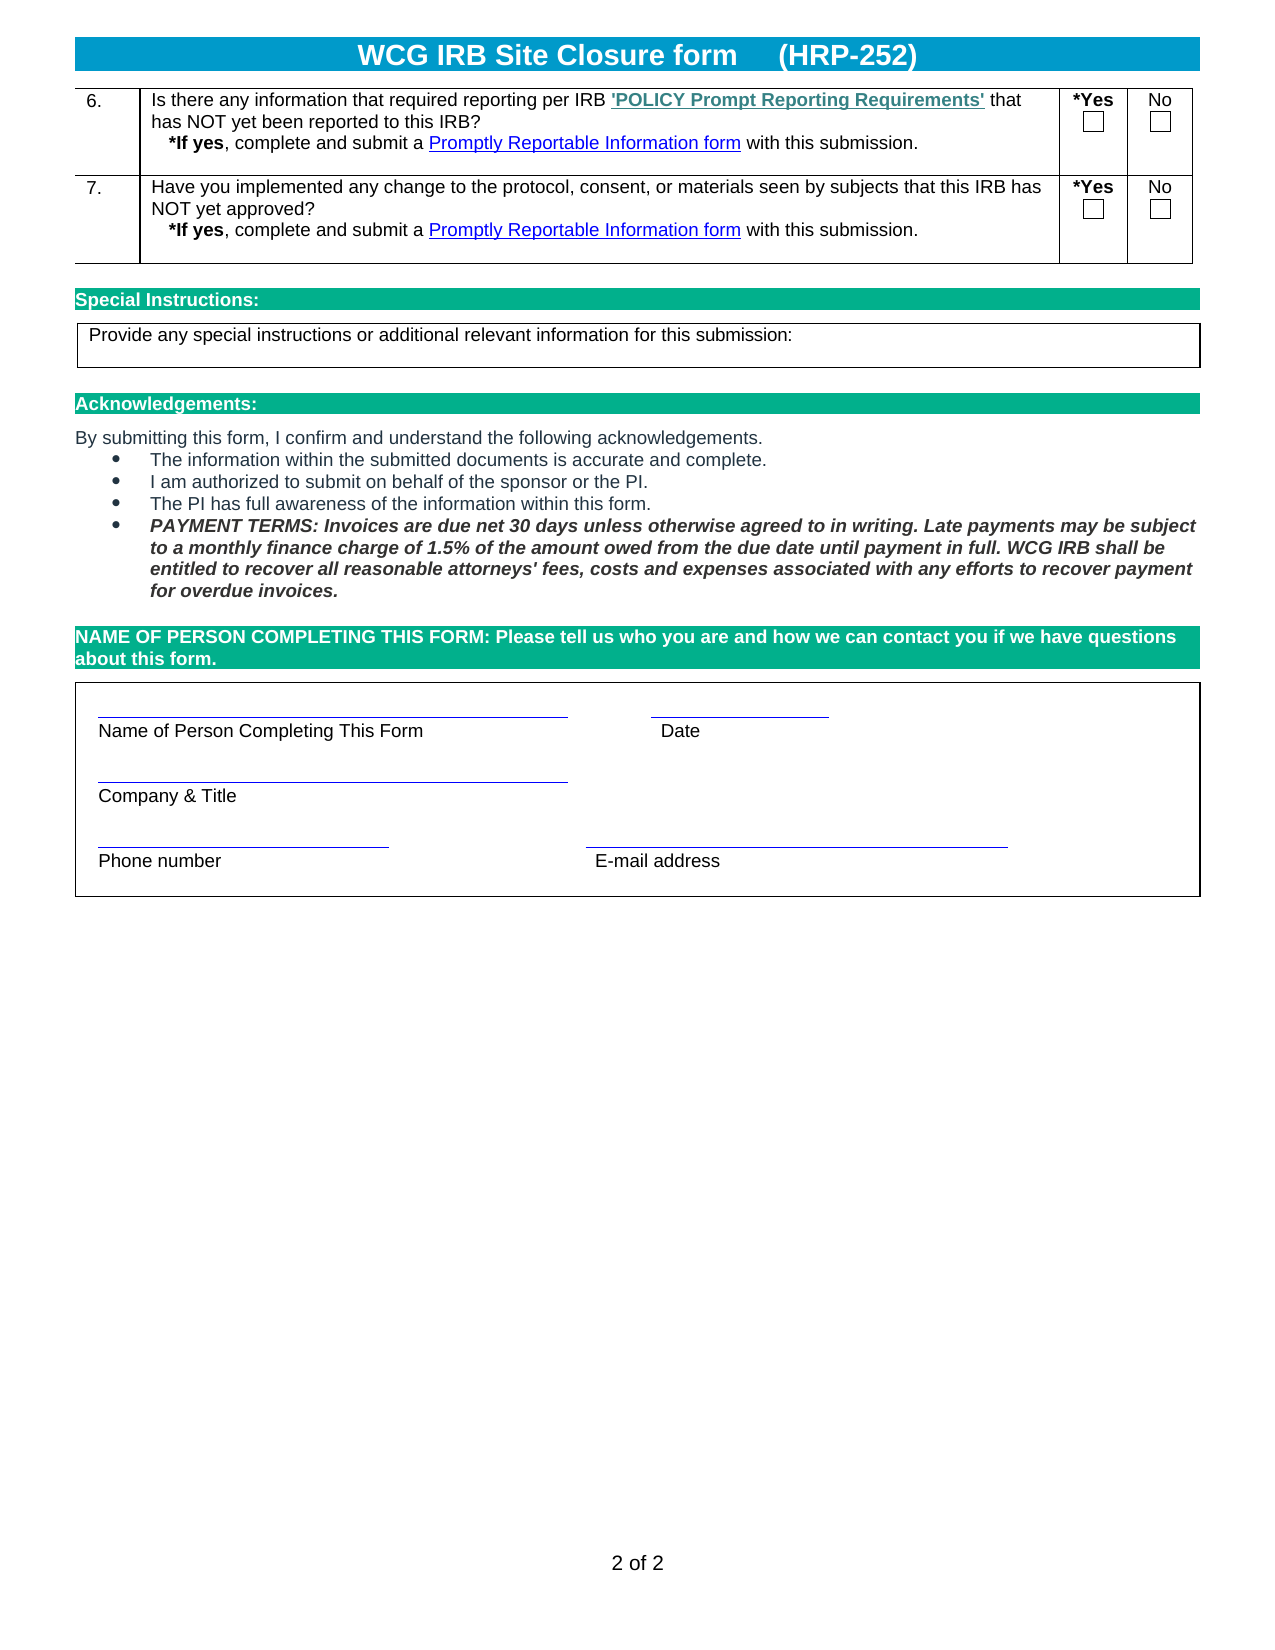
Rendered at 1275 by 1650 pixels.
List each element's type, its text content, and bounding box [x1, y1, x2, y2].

list The information within the submitted documents is accurate and complete. [112, 448, 1200, 470]
list I am authorized to submit on behalf of the sponsor or the PI. [112, 470, 1200, 492]
table_header Name of Person Completing This Form Date Company & Title Phone number E-mail address [76, 683, 1199, 896]
subtitle Special Instructions: [75, 288, 1200, 310]
subtitle NAME OF PERSON COMPLETING THIS FORM: Please tell us who you are and how we can contact you if we have questions about this form. [75, 626, 1200, 669]
subtitle Acknowledgements: [75, 393, 1200, 414]
table_header *Yes [1060, 89, 1127, 175]
table_cell [75, 176, 139, 262]
table_header Provide any special instructions or additional relevant information for this submission: [78, 324, 1199, 367]
table_header [75, 89, 139, 175]
list The PI has full awareness of the information within this form. [112, 492, 1200, 514]
table_header Is there any information that required reporting per IRB 'POLICY Prompt Reporting Requirements' that has NOT yet been reported to this IRB? *If yes, complete and submit a Promptly Reportable Information form with this submission. [141, 89, 1059, 175]
table_cell *Yes [1060, 176, 1127, 262]
table_cell Have you implemented any change to the protocol, consent, or materials seen by subjects that this IRB has NOT yet approved? *If yes, complete and submit a Promptly Reportable Information form with this submission. [141, 176, 1059, 262]
table_cell No [1128, 176, 1192, 262]
list PAYMENT TERMS: Invoices are due net 30 days unless otherwise agreed to in writing. Late payments may be subject to a monthly finance charge of 1.5% of the amount owed from the due date until payment in full. WCG IRB shall be entitled to recover all reasonable attorneys' fees, costs and expenses associated with any efforts to recover payment for overdue invoices. [112, 514, 1200, 601]
table_header No [1128, 89, 1192, 175]
text By submitting this form, I confirm and understand the following acknowledgements. [75, 427, 1200, 448]
